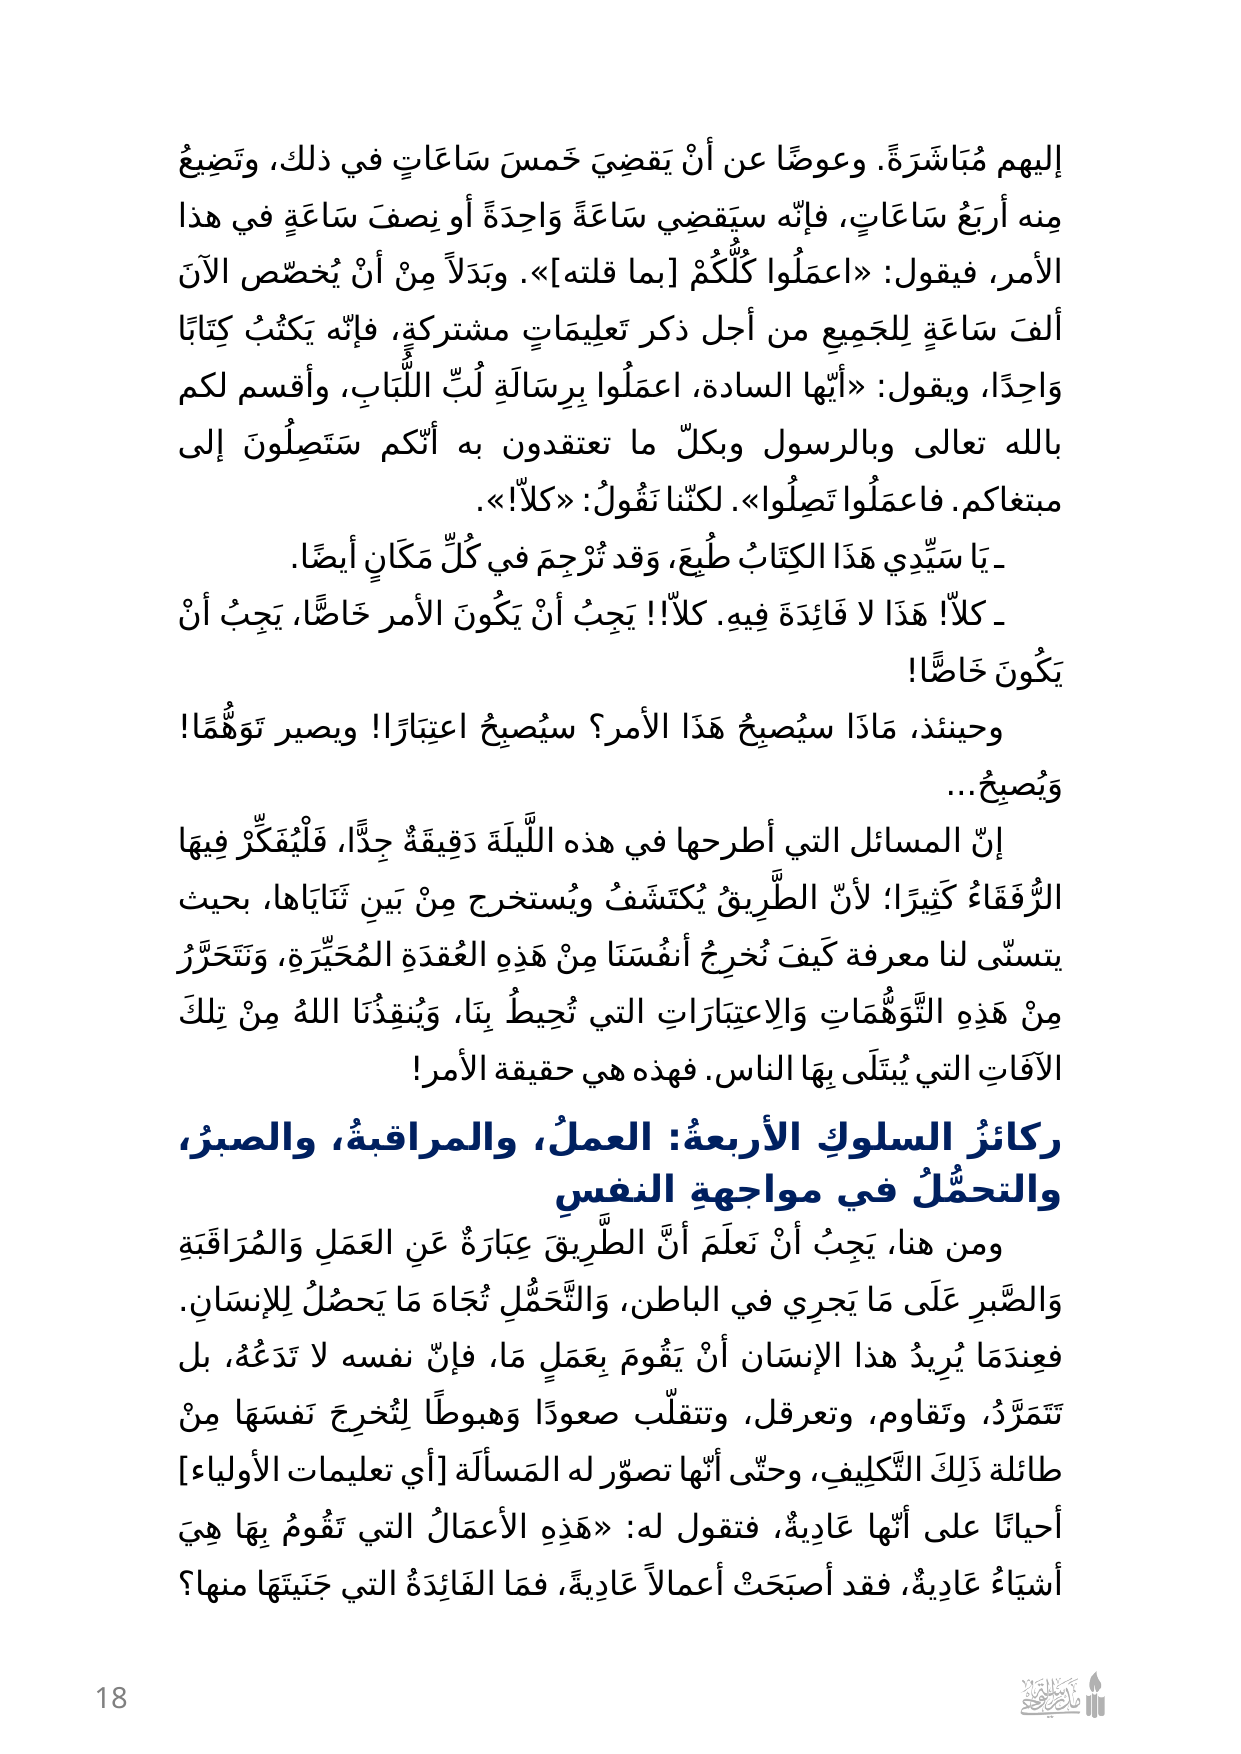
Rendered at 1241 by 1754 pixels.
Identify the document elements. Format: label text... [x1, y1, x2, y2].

title ركائزُ السلوكِ الأربعةُ: العملُ، والمراقبةُ، والصبرُ، والتحمُّلُ في مواجهةِ النفسِ [177, 1115, 1063, 1211]
text وحينئذ، مَاذَا سيُصبِحُ هَذَا الأمر؟ سيُصبِحُ اعتِبَارًا! ويصير تَوَهُّمًا! وَيُصبِحُ... [177, 704, 1063, 818]
picture [1020, 1671, 1105, 1718]
text ـ كلاّ! هَذَا لا فَائِدَةَ فِيهِ. كلاّ!! يَجِبُ أنْ يَكُونَ الأمر خَاصًّا، يَجِبُ أنْ يَكُونَ خَاصًّا! [177, 591, 1063, 704]
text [177, 136, 1063, 534]
text ـ يَا سَيِّدِي هَذَا الكِتَابُ طُبِعَ، وَقد تُرْجِمَ في كُلِّ مَكَانٍ أيضًا. [177, 534, 1063, 591]
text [177, 1220, 1063, 1618]
text إنّ المسائل التي أطرحها في هذه اللَّيلَةَ دَقِيقَةٌ جِدًّا، فَلْيُفَكِّرْ فِيهَا الرُّفَقَاءُ كَثِيرًا؛ لأنّ الطَّرِيقُ يُكتَشَفُ ويُستخرج مِنْ بَينِ ثَنَايَاها، بحيث يتسنّى لنا معرفة كَيفَ نُخرِجُ أنفُسَنَا مِنْ هَذِهِ العُقدَةِ المُحَيِّرَةِ، وَنَتَحَرَّرُ مِنْ هَذِهِ التَّوَهُّمَاتِ وَالِاعتِبَارَاتِ التي تُحِيطُ بِنَا، وَيُنقِذُنَا اللهُ مِنْ تِلكَ الآفَاتِ التي يُبتَلَى بِهَا الناس. فهذه هي حقيقة الأمر! [177, 818, 1063, 1103]
